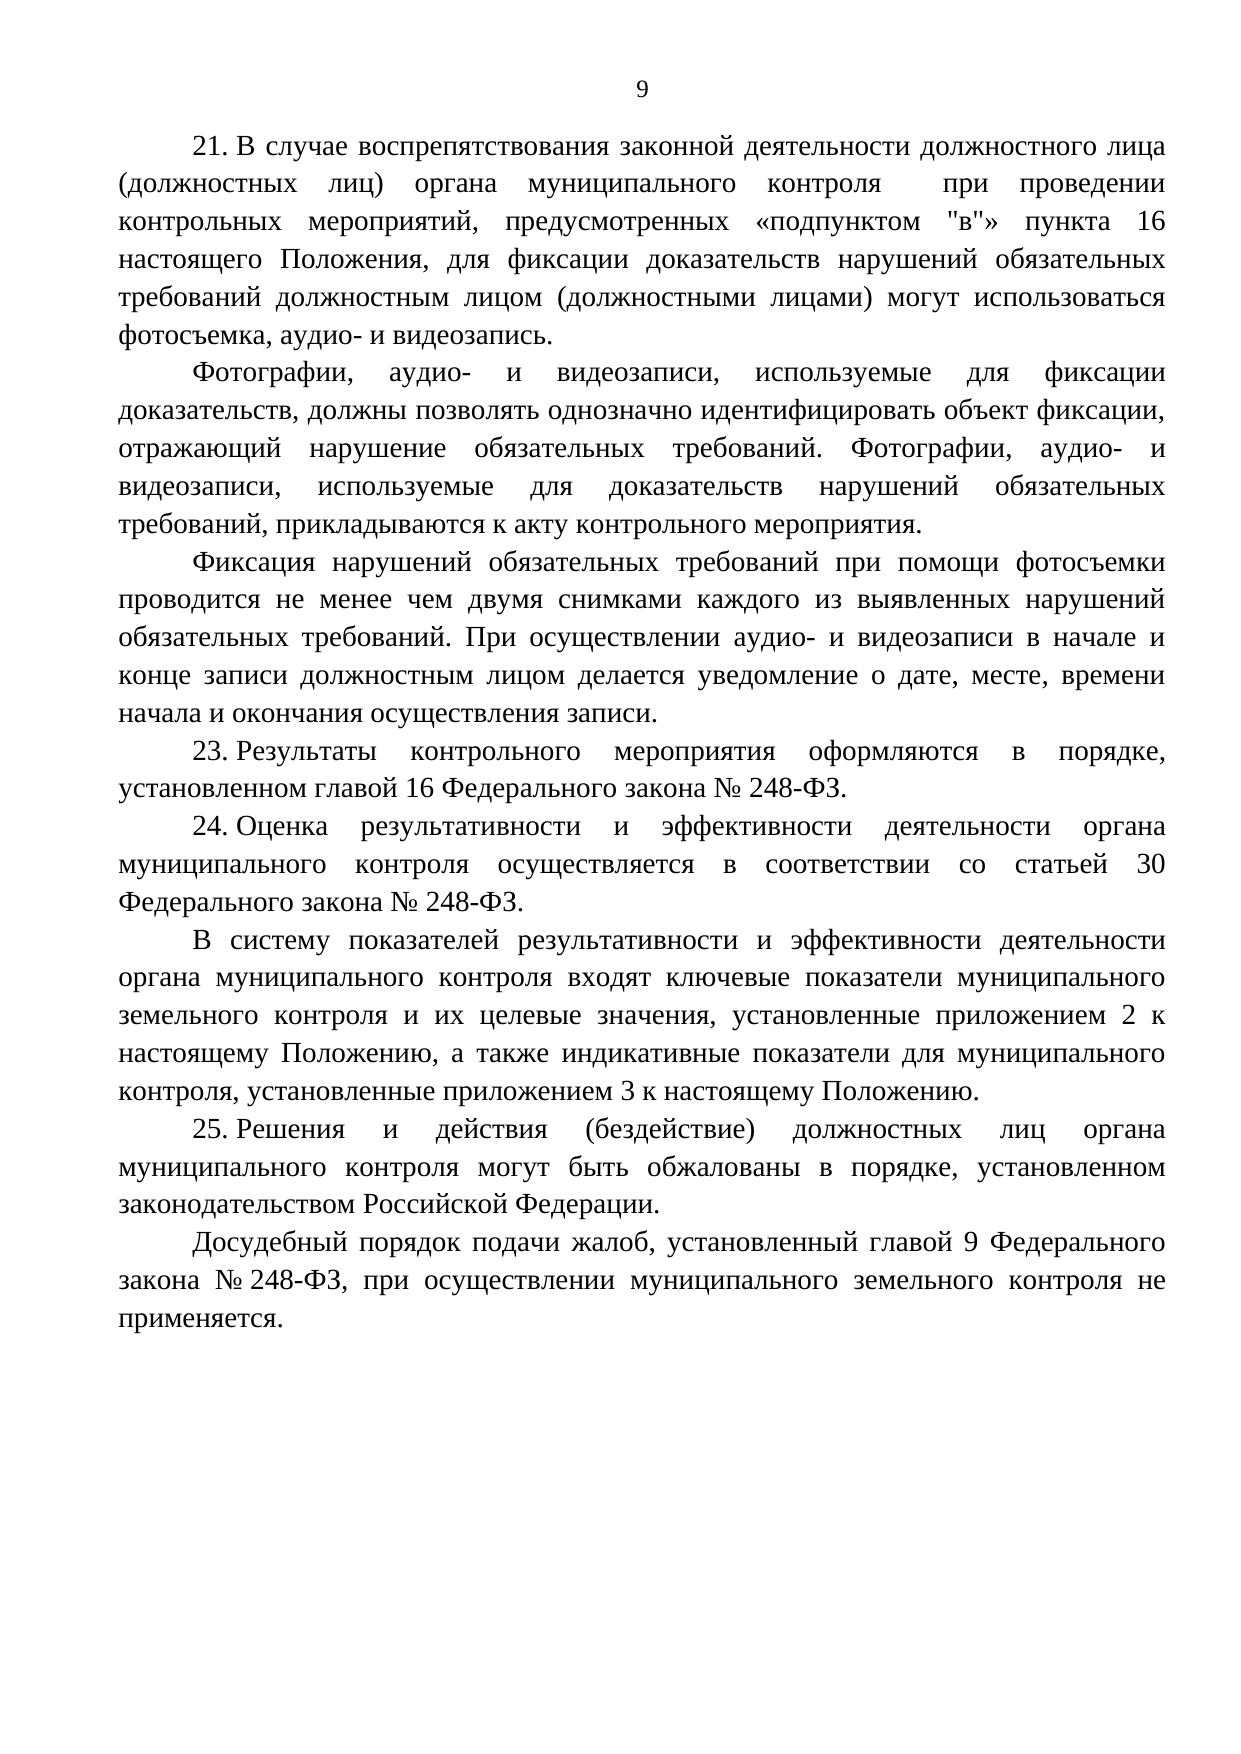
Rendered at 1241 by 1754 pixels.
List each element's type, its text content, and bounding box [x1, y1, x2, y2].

text 25. Решения и действия (бездействие) должностных лиц органа муниципального контроля могут быть обжалованы в порядке, установленном законодательством Российской Федерации. [118, 1111, 1167, 1220]
text Досудебный порядок подачи жалоб, установленный главой 9 Федерального закона № 248-ФЗ, при осуществлении муниципального земельного контроля не применяется. [118, 1224, 1167, 1262]
text Фотографии, аудио- и видеозаписи, используемые для фиксации доказательств, должны позволять однозначно идентифицировать объект фиксации, отражающий нарушение обязательных требований. Фотографии, аудио- и видеозаписи, используемые для доказательств нарушений обязательных требований, прикладываются к акту контрольного мероприятия. [118, 354, 1167, 539]
text В систему показателей результативности и эффективности деятельности органа муниципального контроля входят ключевые показатели муниципального земельного контроля и их целевые значения, установленные приложением 2 к настоящему Положению, а также индикативные показатели для муниципального контроля, установленные приложением 3 к настоящему Положению. [118, 922, 1167, 1107]
text 23. Результаты контрольного мероприятия оформляются в порядке, установленном главой 16 Федерального закона № 248-ФЗ. [118, 733, 1167, 804]
text 21. В случае воспрепятствования законной деятельности должностного лица (должностных лиц) органа муниципального контроля при проведении контрольных мероприятий, предусмотренных «подпунктом "в"» пункта 16 настоящего Положения, для фиксации доказательств нарушений обязательных требований должностным лицом (должностными лицами) могут использоваться фотосъемка, аудио- и видеозапись. [118, 128, 1167, 350]
text Фиксация нарушений обязательных требований при помощи фотосъемки проводится не менее чем двумя снимками каждого из выявленных нарушений обязательных требований. При осуществлении аудио- и видеозаписи в начале и конце записи должностным лицом делается уведомление о дате, месте, времени начала и окончания осуществления записи. [118, 544, 1167, 728]
text 24. Оценка результативности и эффективности деятельности органа муниципального контроля осуществляется в соответствии со статьей 30 Федерального закона № 248-ФЗ. [118, 808, 1167, 917]
text Досудебный порядок подачи жалоб, установленный главой 9 Федерального закона № 248-ФЗ, при осуществлении муниципального земельного контроля не применяется. [118, 1296, 1167, 1333]
